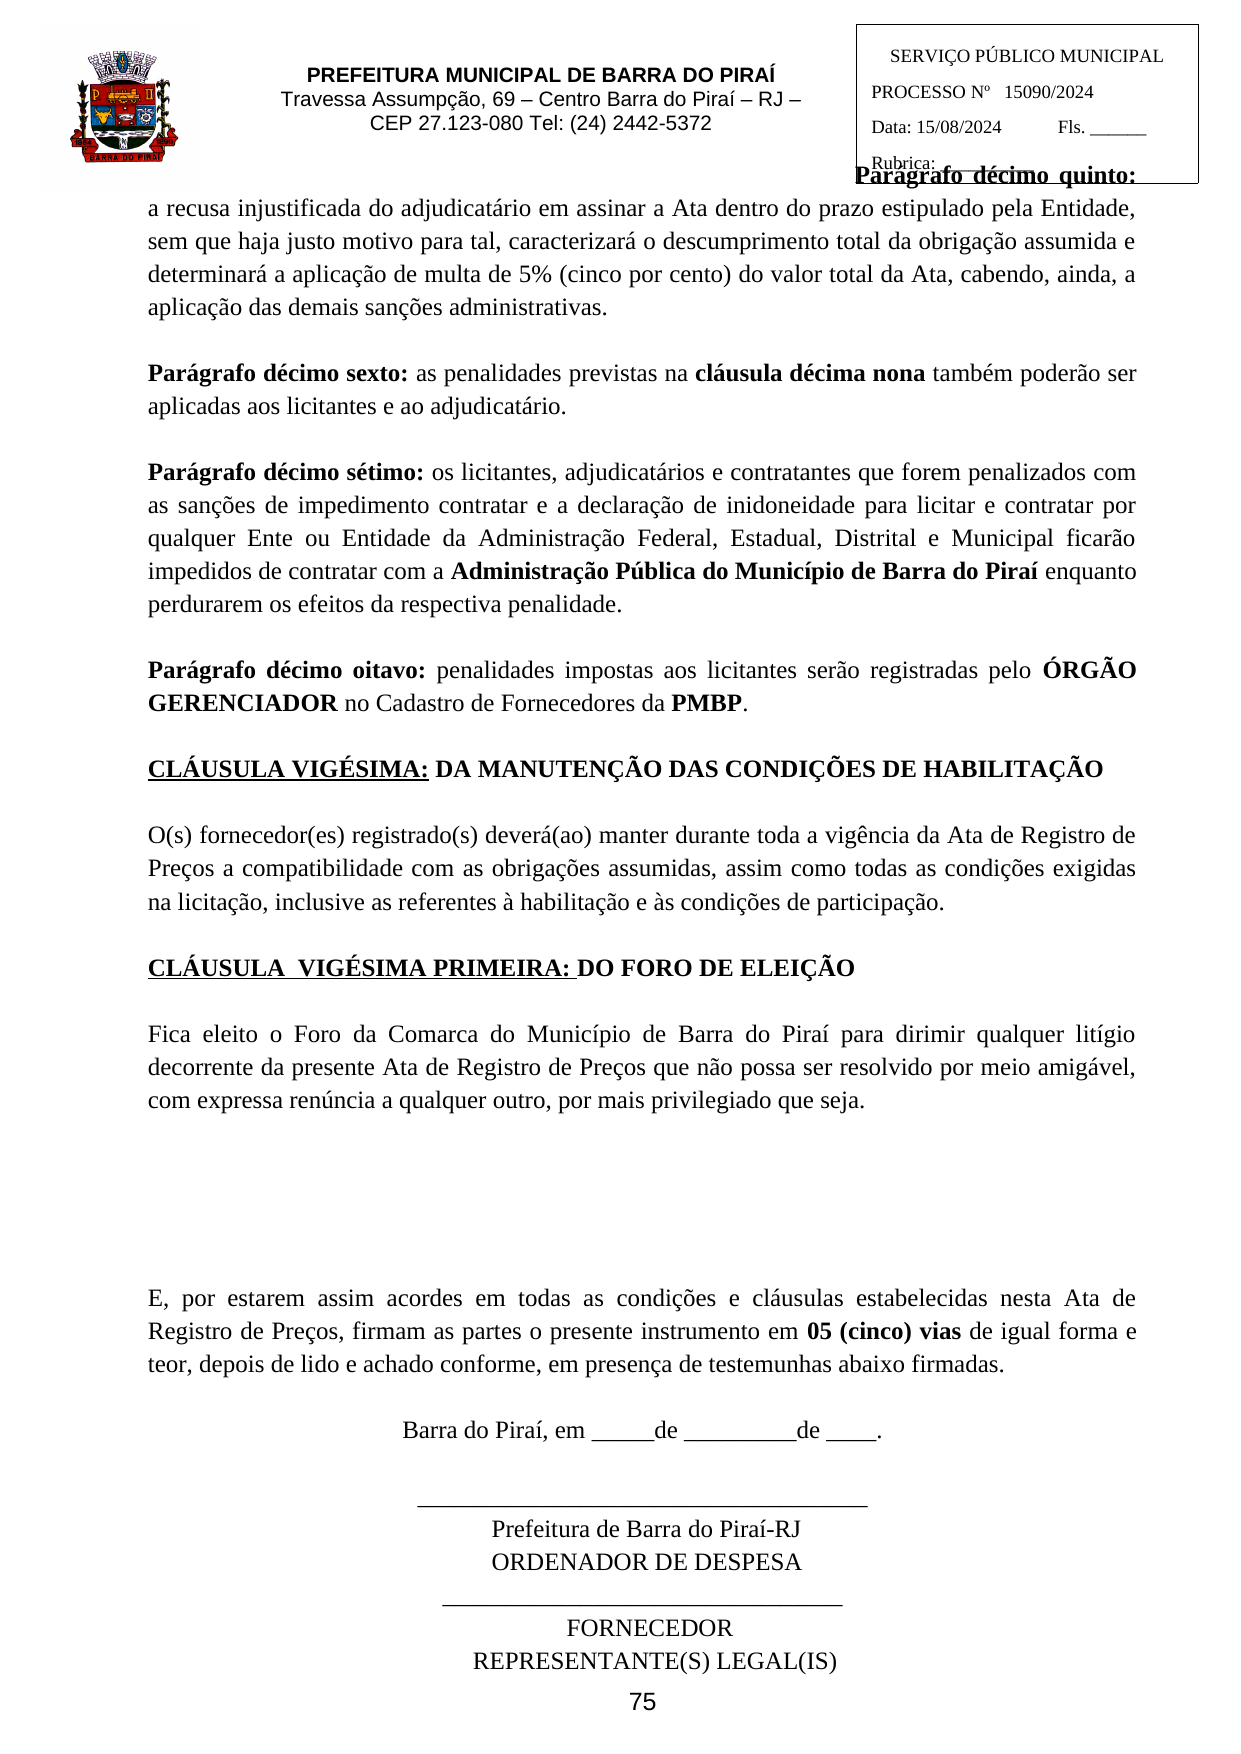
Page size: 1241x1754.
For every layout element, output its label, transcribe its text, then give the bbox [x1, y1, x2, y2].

text Fica eleito o Foro da Comarca do Município de Barra do Piraí para dirimir qualquer litígio decorrente da presente Ata de Registro de Preços que não possa ser resolvido por meio amigável, com expressa renúncia a qualquer outro, por mais privilegiado que seja. [148, 1019, 1137, 1113]
text ORDENADOR DE DESPESA [148, 1547, 1137, 1576]
text Parágrafo décimo oitavo: penalidades impostas aos licitantes serão registradas pelo ÓRGÃO GERENCIADOR no Cadastro de Fornecedores da PMBP. [148, 655, 1137, 717]
text FORNECEDOR [148, 1613, 1137, 1642]
text O(s) fornecedor(es) registrado(s) deverá(ao) manter durante toda a vigência da Ata de Registro de Preços a compatibilidade com as obrigações assumidas, assim como todas as condições exigidas na licitação, inclusive as referentes à habilitação e às condições de participação. [148, 821, 1137, 915]
text ________________________________ [148, 1580, 1137, 1609]
text Parágrafo décimo sétimo: os licitantes, adjudicatários e contratantes que forem penalizados com as sanções de impedimento contratar e a declaração de inidoneidade para licitar e contratar por qualquer Ente ou Entidade da Administração Federal, Estadual, Distrital e Municipal ficarão impedidos de contratar com a Administração Pública do Município de Barra do Piraí enquanto perdurarem os efeitos da respectiva penalidade. [148, 457, 1137, 618]
text E, por estarem assim acordes em todas as condições e cláusulas estabelecidas nesta Ata de Registro de Preços, firmam as partes o presente instrumento em 05 (cinco) vias de igual forma e teor, depois de lido e achado conforme, em presença de testemunhas abaixo firmadas. [148, 1283, 1137, 1378]
text CLÁUSULA VIGÉSIMA PRIMEIRA: DO FORO DE ELEIÇÃO [148, 953, 1137, 981]
text Parágrafo décimo sexto: as penalidades previstas na cláusula décima nona também poderão ser aplicadas aos licitantes e ao adjudicatário. [148, 358, 1137, 420]
text CLÁUSULA VIGÉSIMA: DA MANUTENÇÃO DAS CONDIÇÕES DE HABILITAÇÃO [148, 754, 1137, 783]
text Barra do Piraí, em _____de _________de ____. [148, 1415, 1137, 1444]
picture [39, 24, 208, 192]
text ____________________________________ [148, 1481, 1137, 1510]
text Prefeitura de Barra do Piraí-RJ [148, 1514, 1137, 1543]
text REPRESENTANTE(S) LEGAL(IS) [148, 1646, 1137, 1675]
text Parágrafo décimo quinto: a recusa injustificada do adjudicatário em assinar a Ata dentro do prazo estipulado pela Entidade, sem que haja justo motivo para tal, caracterizará o descumprimento total da obrigação assumida e determinará a aplicação de multa de 5% (cinco por cento) do valor total da Ata, cabendo, ainda, a aplicação das demais sanções administrativas. [148, 160, 1137, 321]
